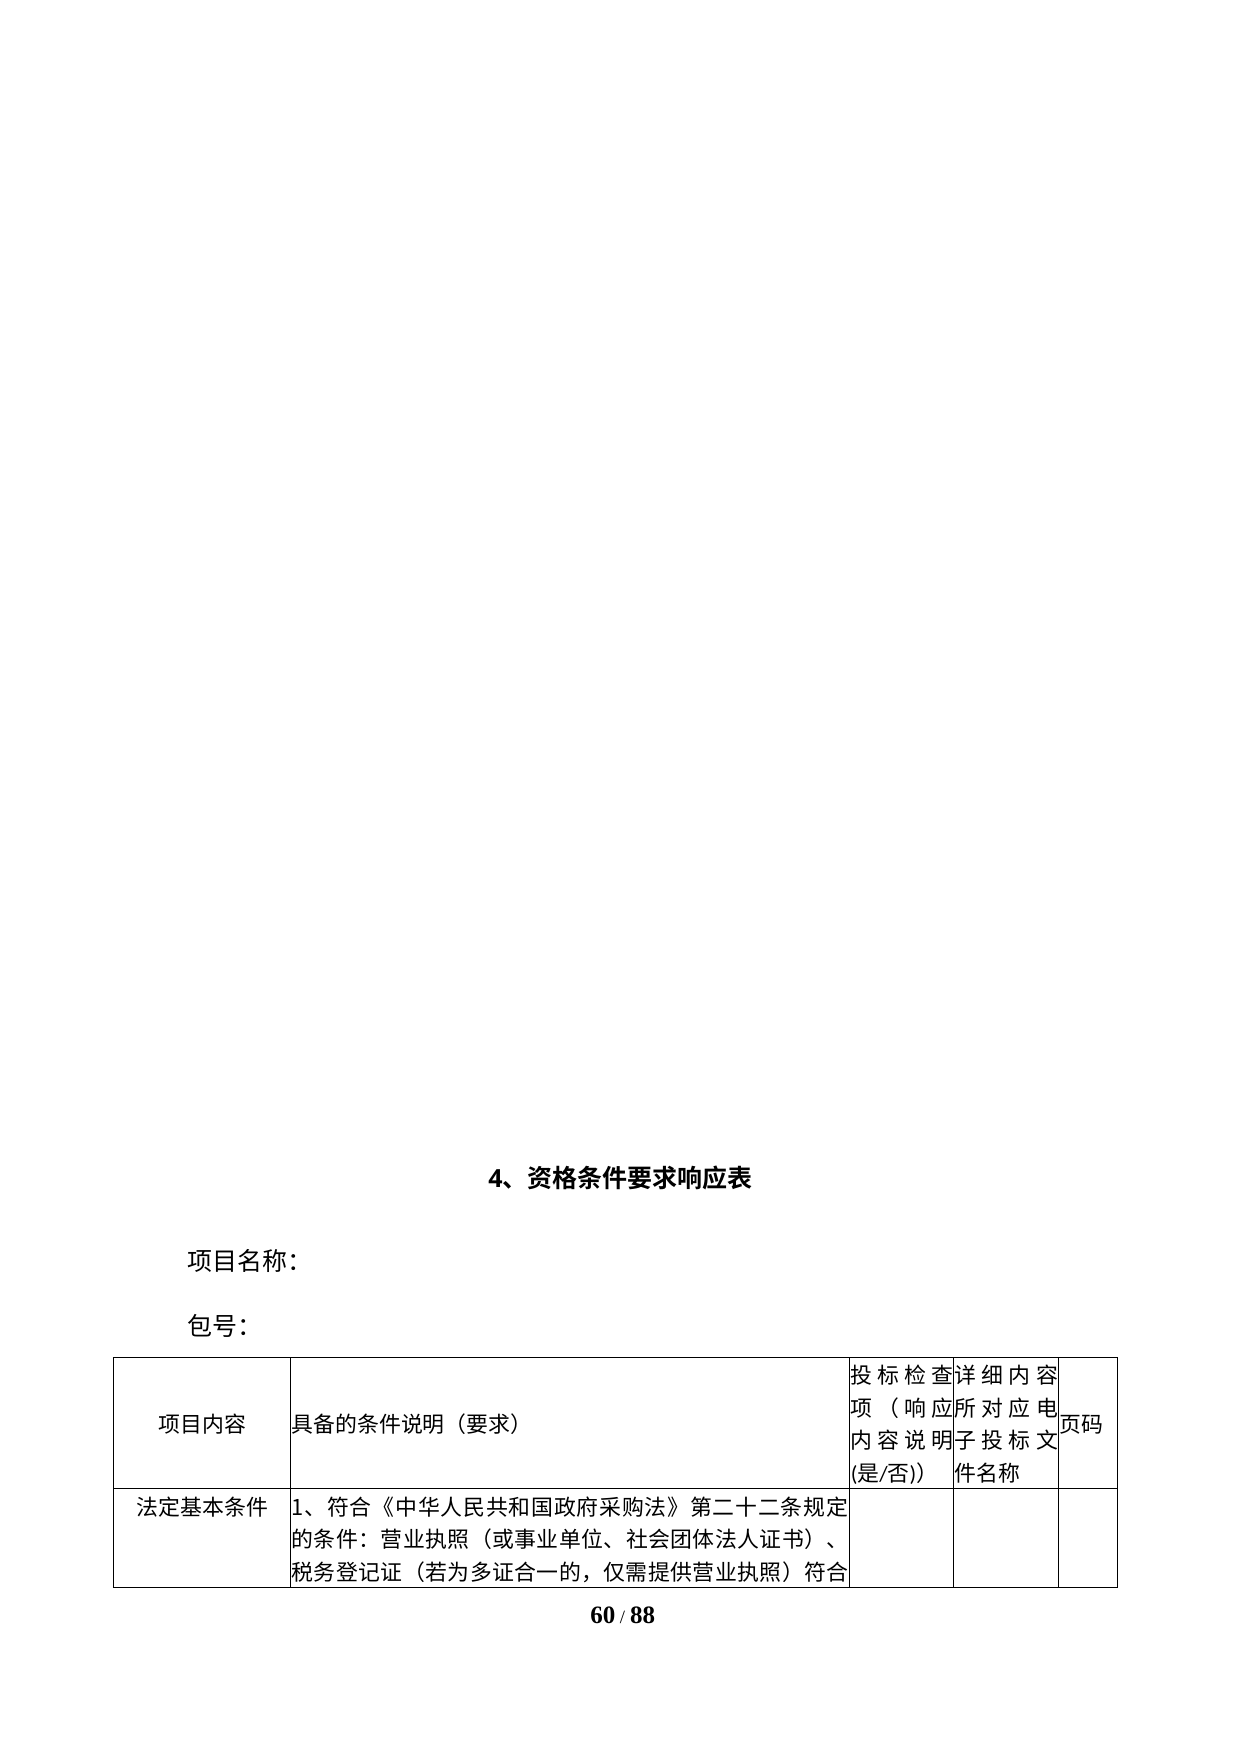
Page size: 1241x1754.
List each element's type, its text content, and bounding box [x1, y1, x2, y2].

table_cell [954, 1489, 1058, 1587]
table_cell 法定基本条件 [114, 1489, 290, 1587]
text 4、资格条件要求响应表 [187, 1144, 1053, 1209]
table_header 项目内容 [114, 1358, 290, 1488]
table_header 具备的条件说明（要求） [291, 1358, 849, 1488]
text 项目名称： [187, 1227, 1053, 1292]
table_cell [291, 1489, 849, 1587]
table_header 投标检查项（响应内容说明(是/否)） [850, 1358, 953, 1488]
table_cell [850, 1489, 953, 1587]
text 包号： [187, 1292, 1053, 1357]
table_cell [1059, 1489, 1117, 1587]
table_header 详细内容所对应电子投标文件名称 [954, 1358, 1058, 1488]
table_header 页码 [1059, 1358, 1117, 1488]
